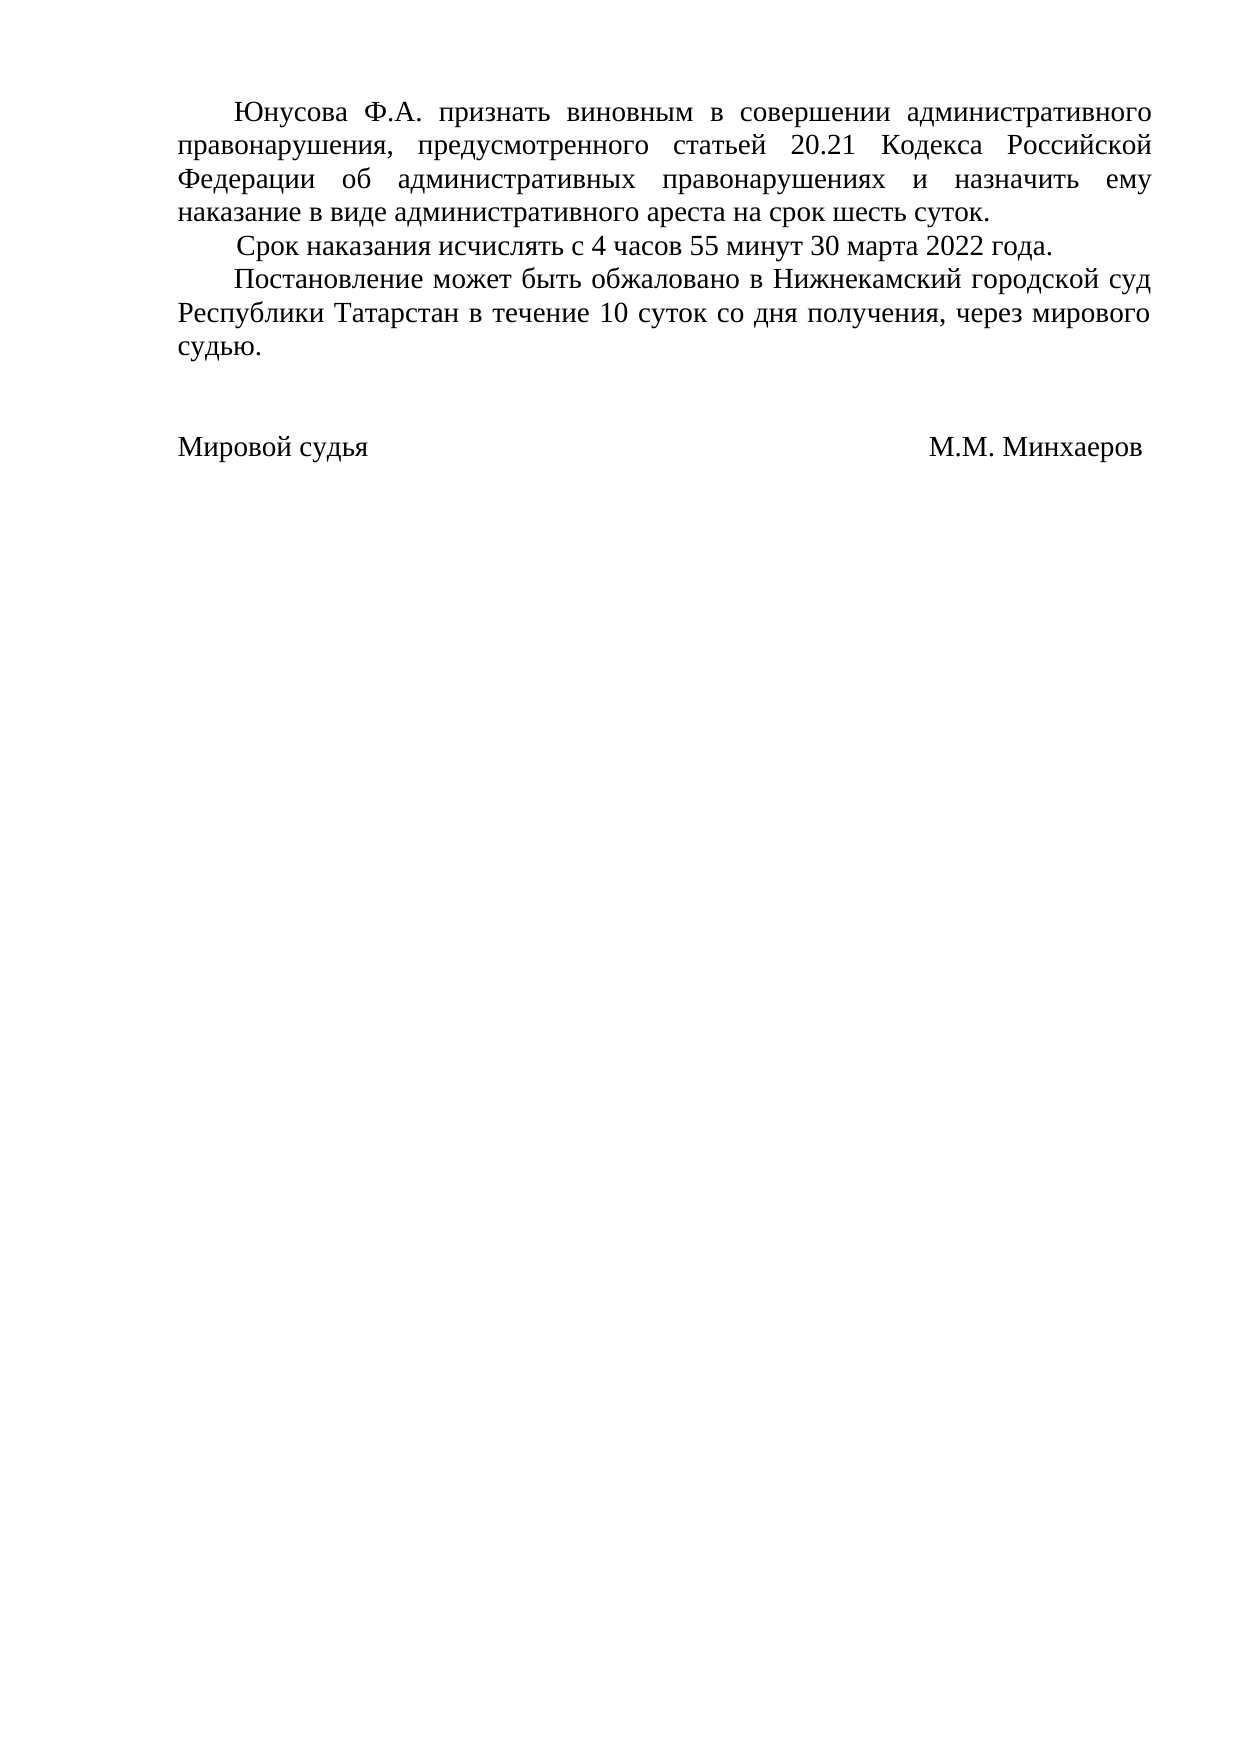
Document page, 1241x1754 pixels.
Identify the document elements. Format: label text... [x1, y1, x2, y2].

text Юнусова Ф.А. признать виновным в совершении административного правонарушения, предусмотренного статьей 20.21 Кодекса Российской Федерации об административных правонарушениях и назначить ему наказание в виде административного ареста на срок шесть суток. [177, 94, 1152, 228]
text Мировой судья М.М. Минхаеров [177, 429, 1152, 463]
text Постановление может быть обжаловано в Нижнекамский городской суд Республики Татарстан в течение 10 суток со дня получения, через мирового судью. [177, 261, 1152, 362]
text Срок наказания исчислять с 4 часов 55 минут 30 марта 2022 года. [177, 228, 1152, 261]
